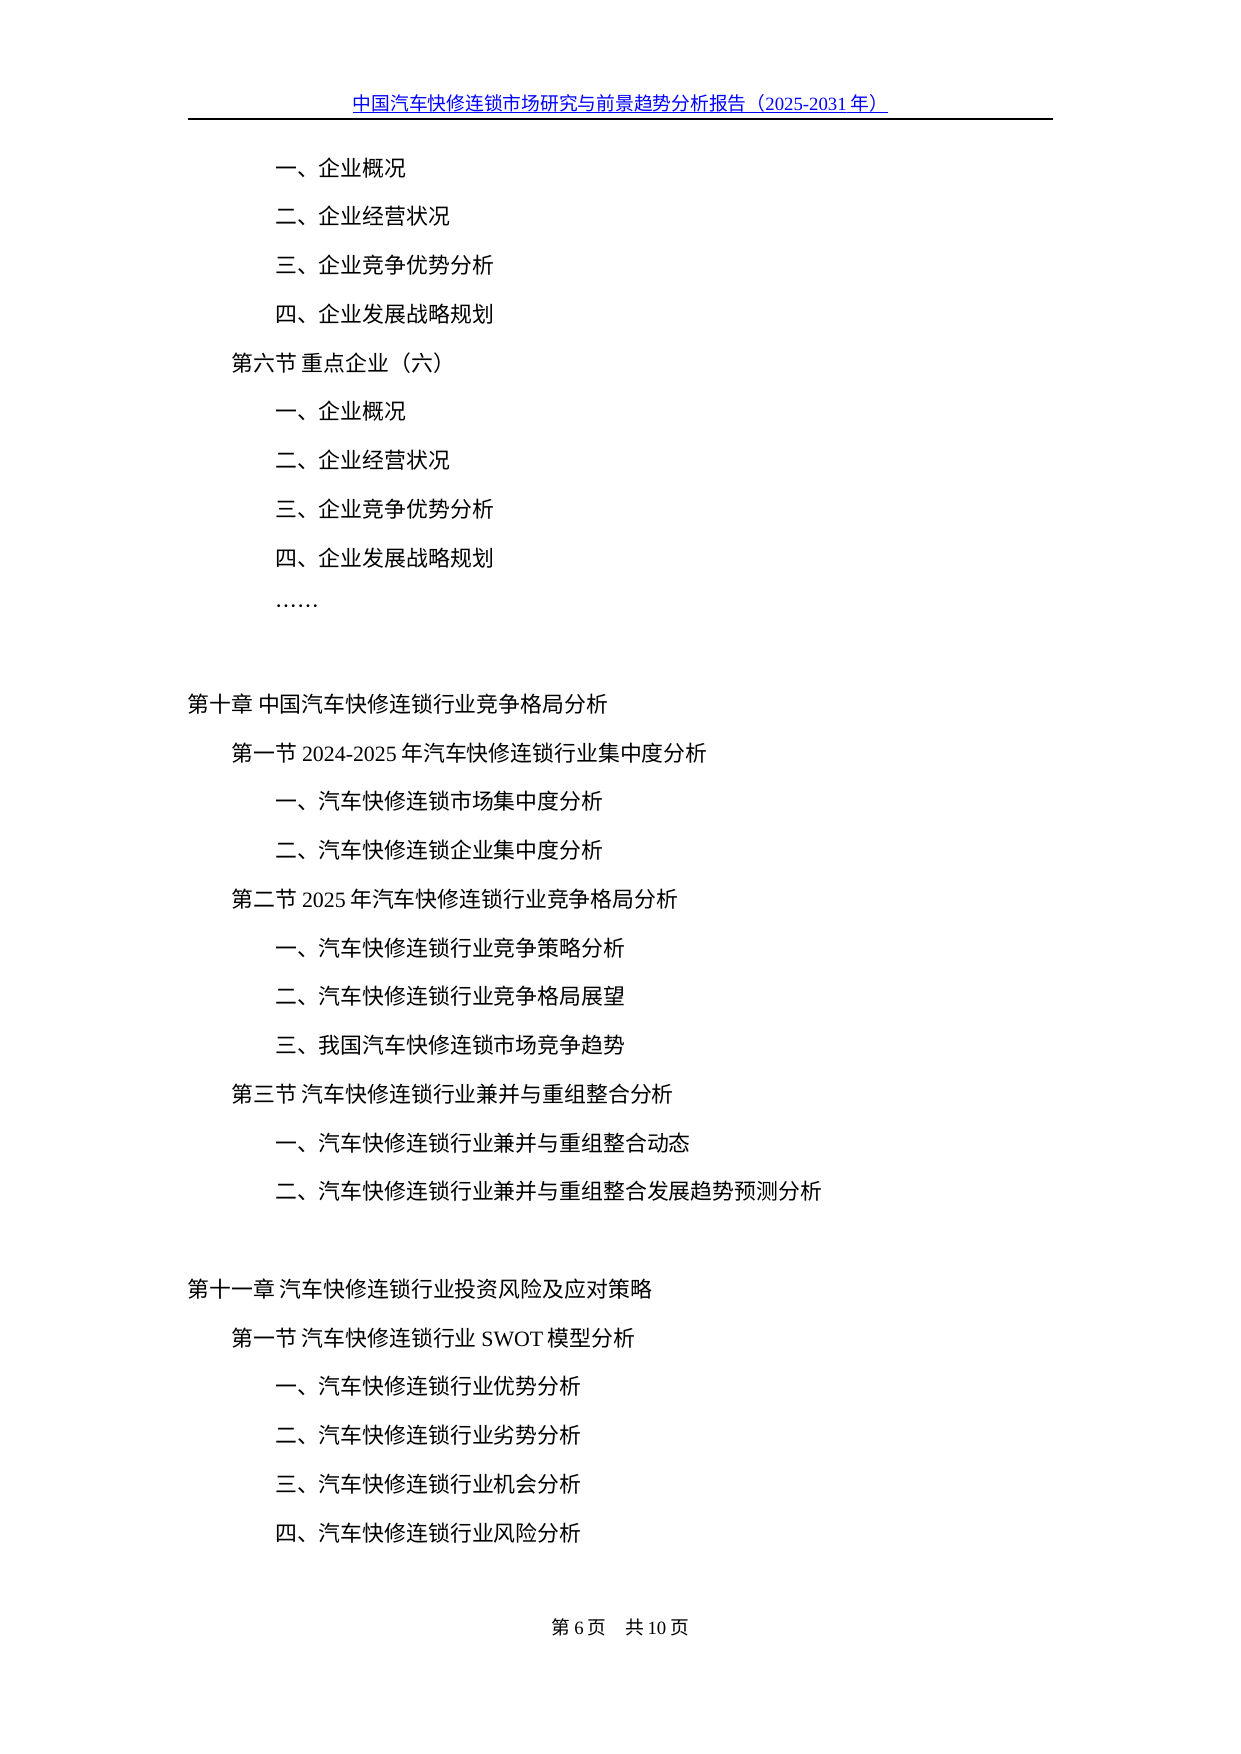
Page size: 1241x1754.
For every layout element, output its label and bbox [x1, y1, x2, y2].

text [187, 150, 1053, 1548]
